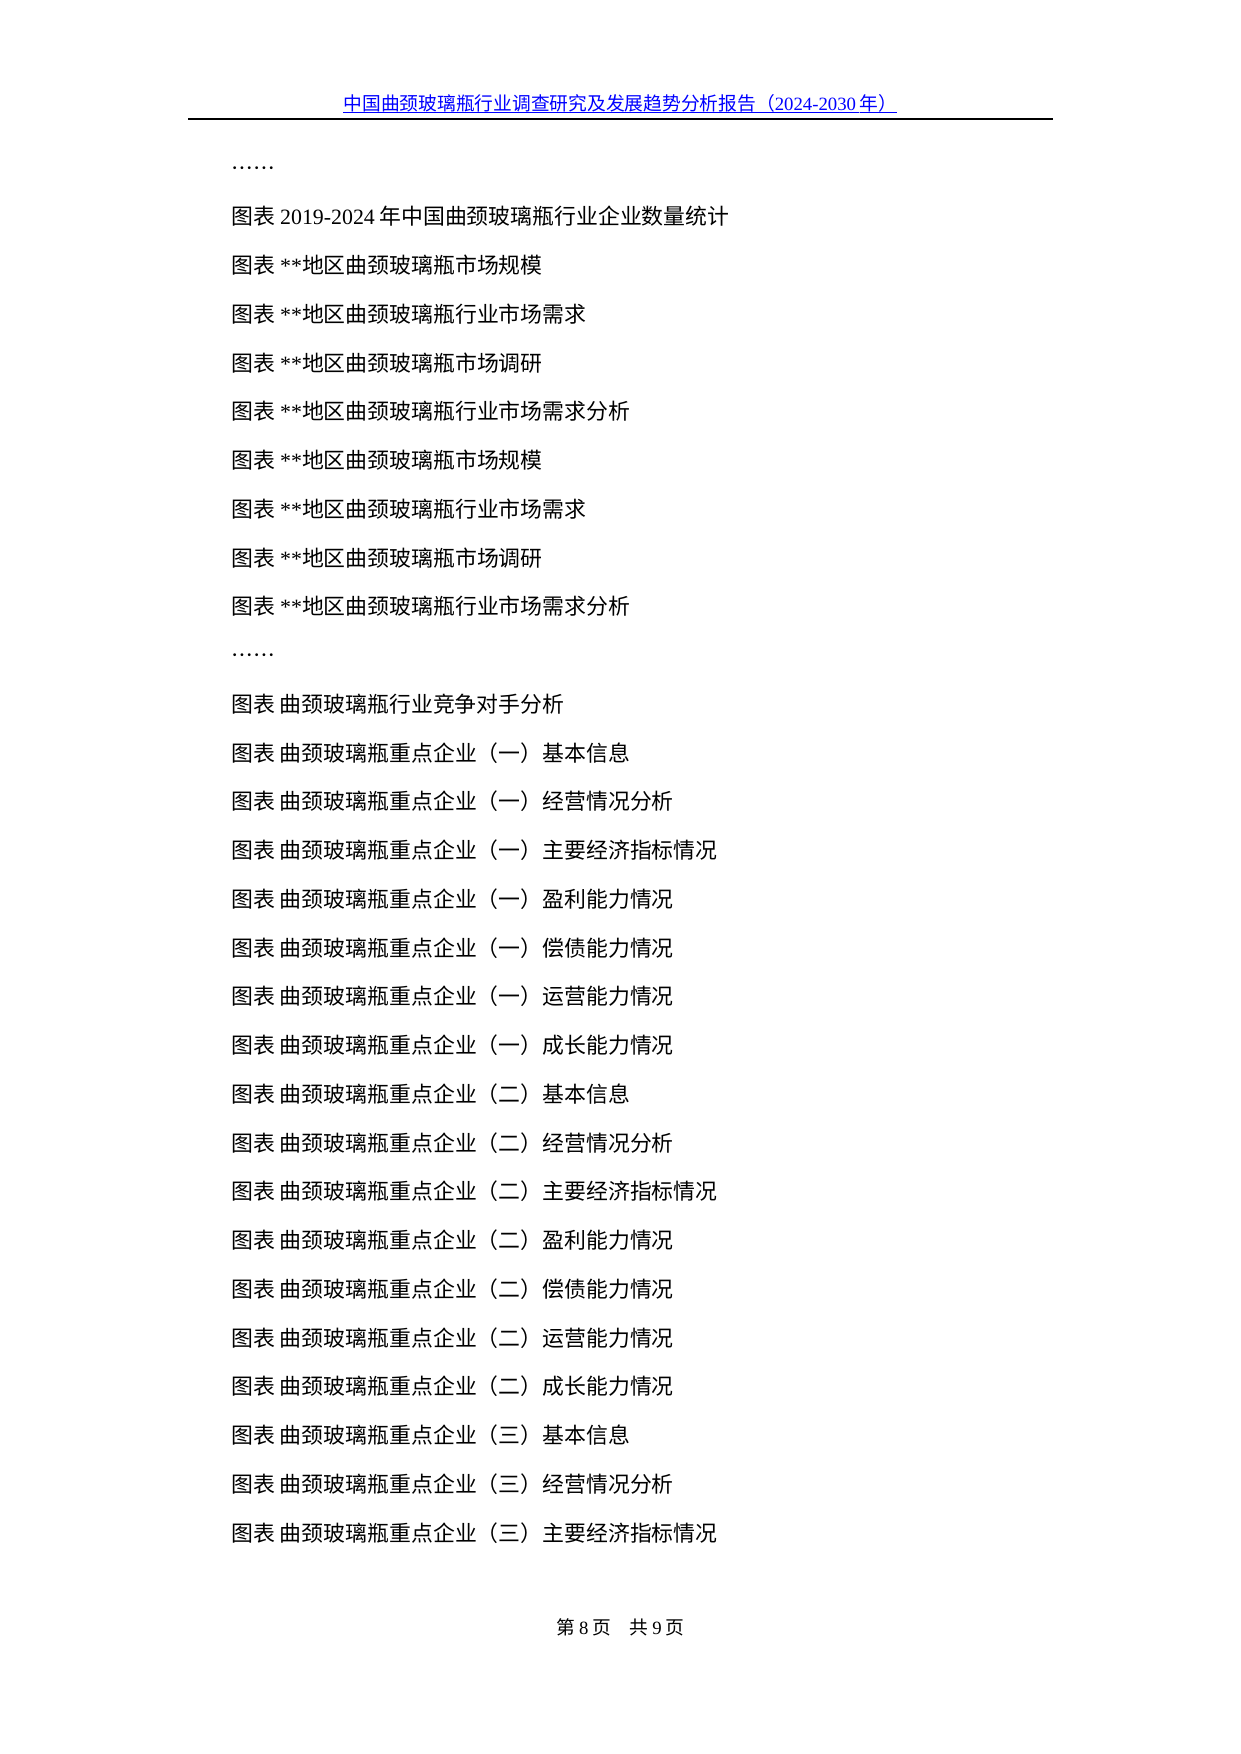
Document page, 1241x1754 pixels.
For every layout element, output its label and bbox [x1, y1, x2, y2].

text [187, 150, 1053, 1548]
